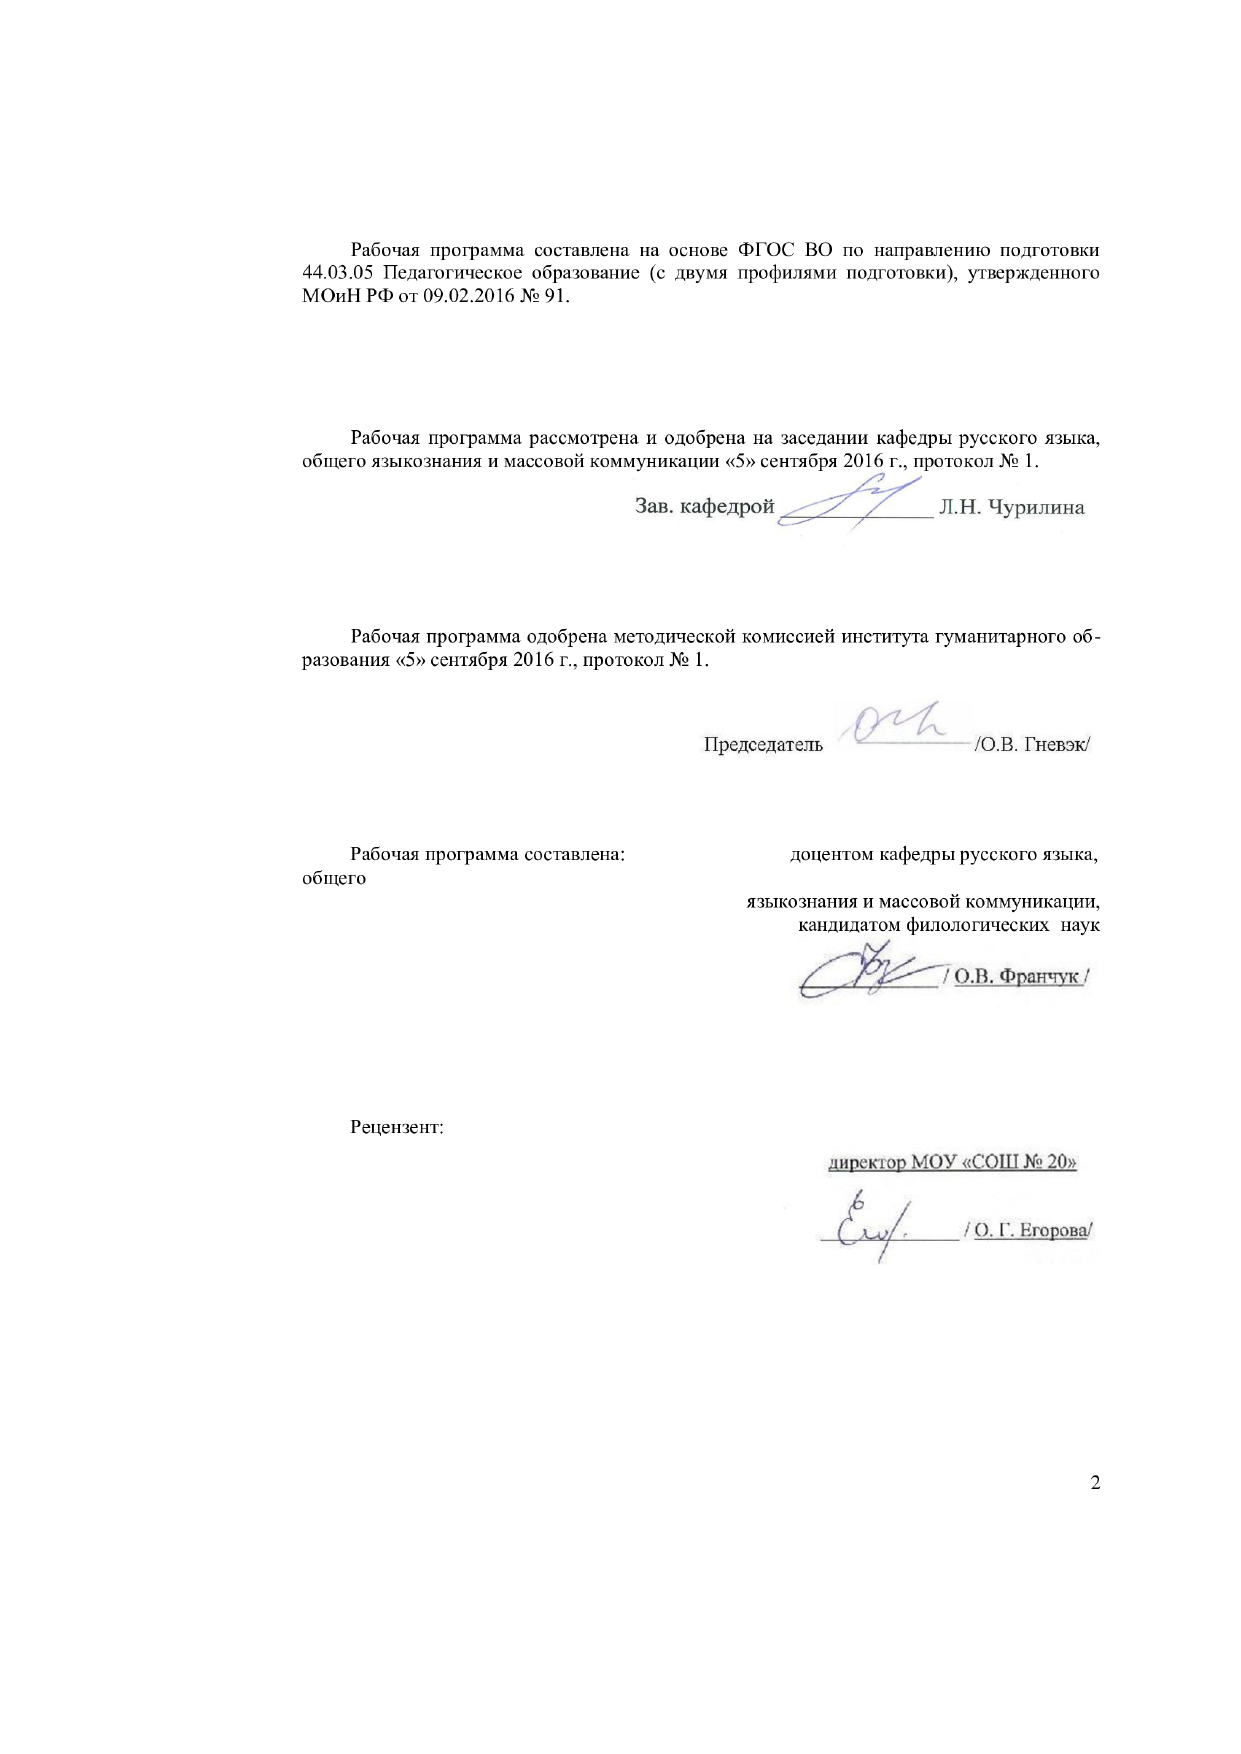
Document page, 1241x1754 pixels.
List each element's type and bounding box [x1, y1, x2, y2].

picture [157, 117, 1172, 1552]
